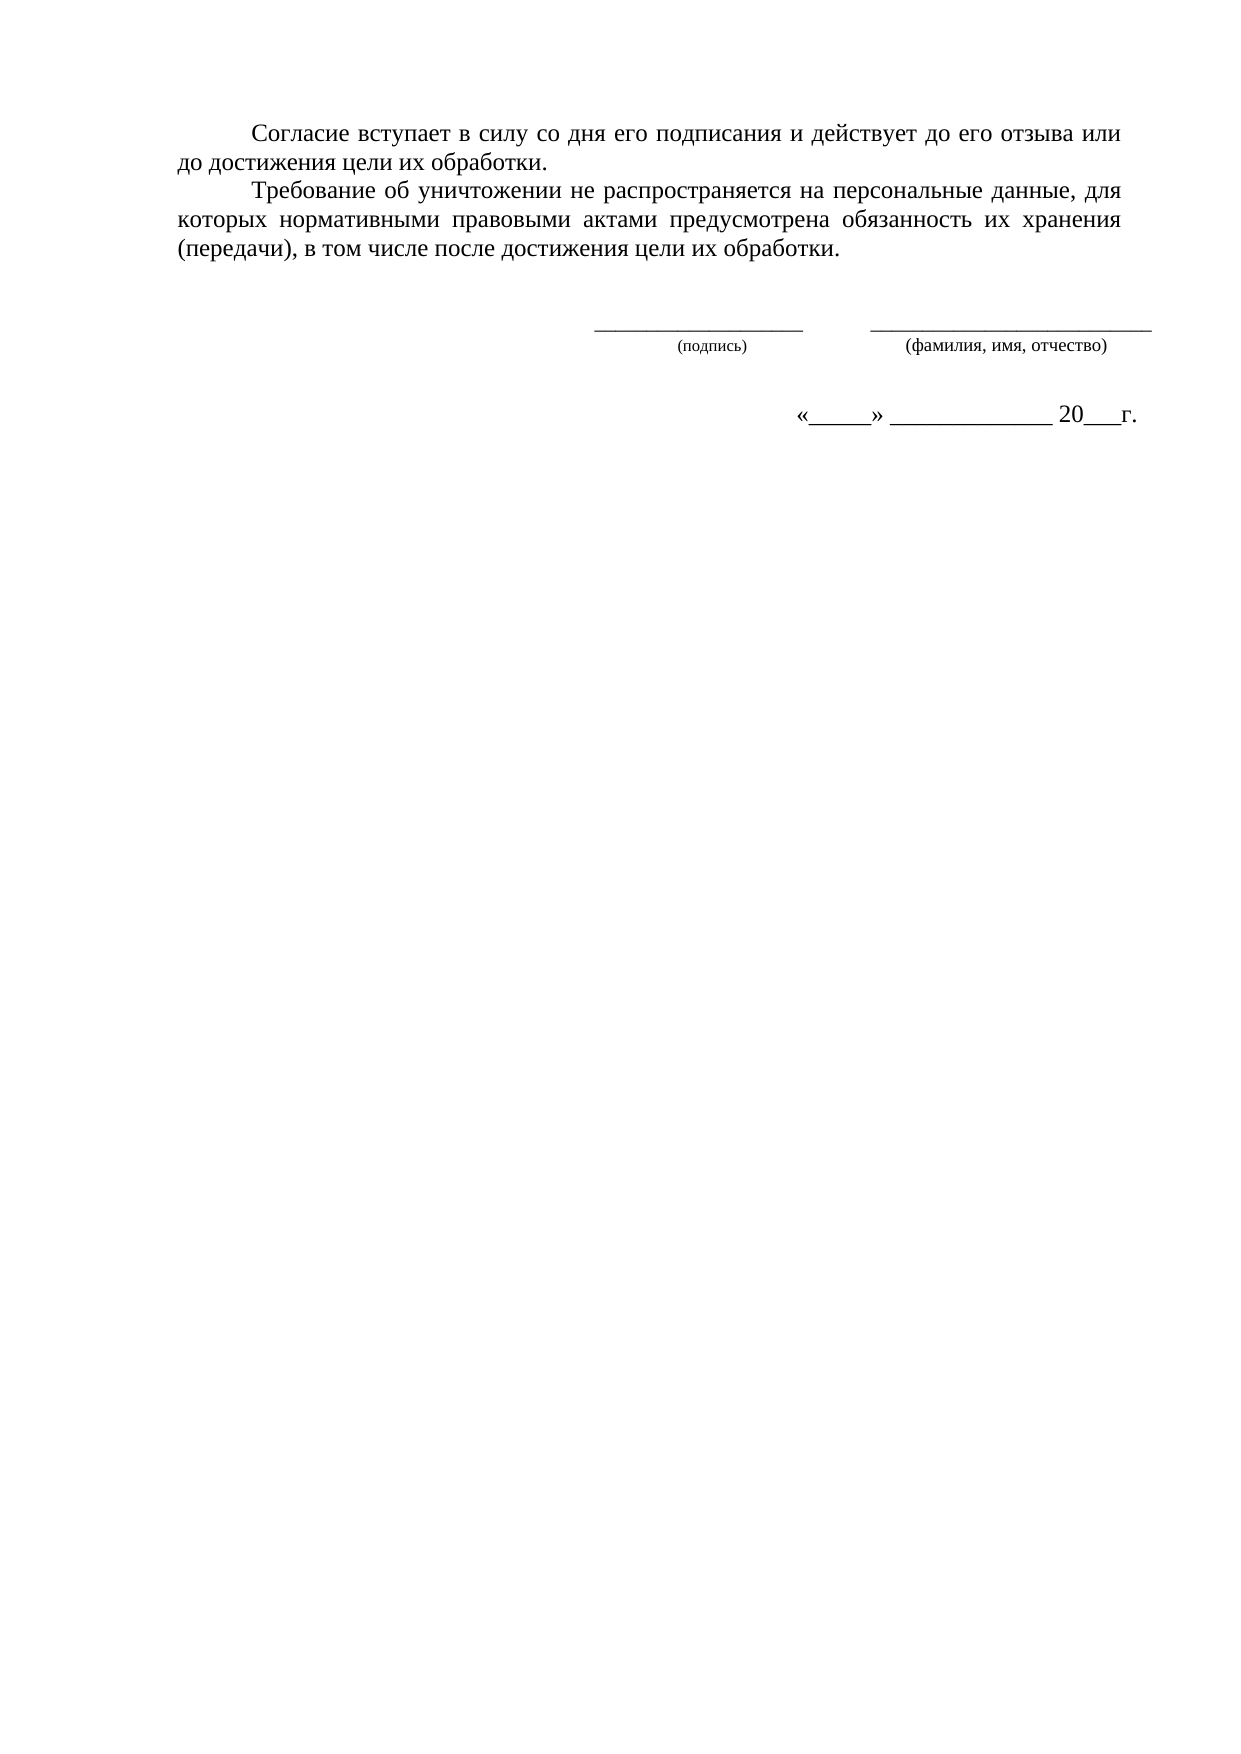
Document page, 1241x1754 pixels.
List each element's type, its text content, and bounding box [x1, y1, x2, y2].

text (подпись) (фамилия, имя, отчество) [177, 334, 1152, 356]
text ____________________ ___________________________ [177, 310, 1152, 334]
text «_____» _____________ 20___г. [177, 399, 1152, 428]
text Требование об уничтожении не распространяется на персональные данные, для которых нормативными правовыми актами предусмотрена обязанность их хранения (передачи), в том числе после достижения цели их обработки. [177, 176, 1122, 262]
text Согласие вступает в силу со дня его подписания и действует до его отзыва или до достижения цели их обработки. [177, 118, 1122, 176]
